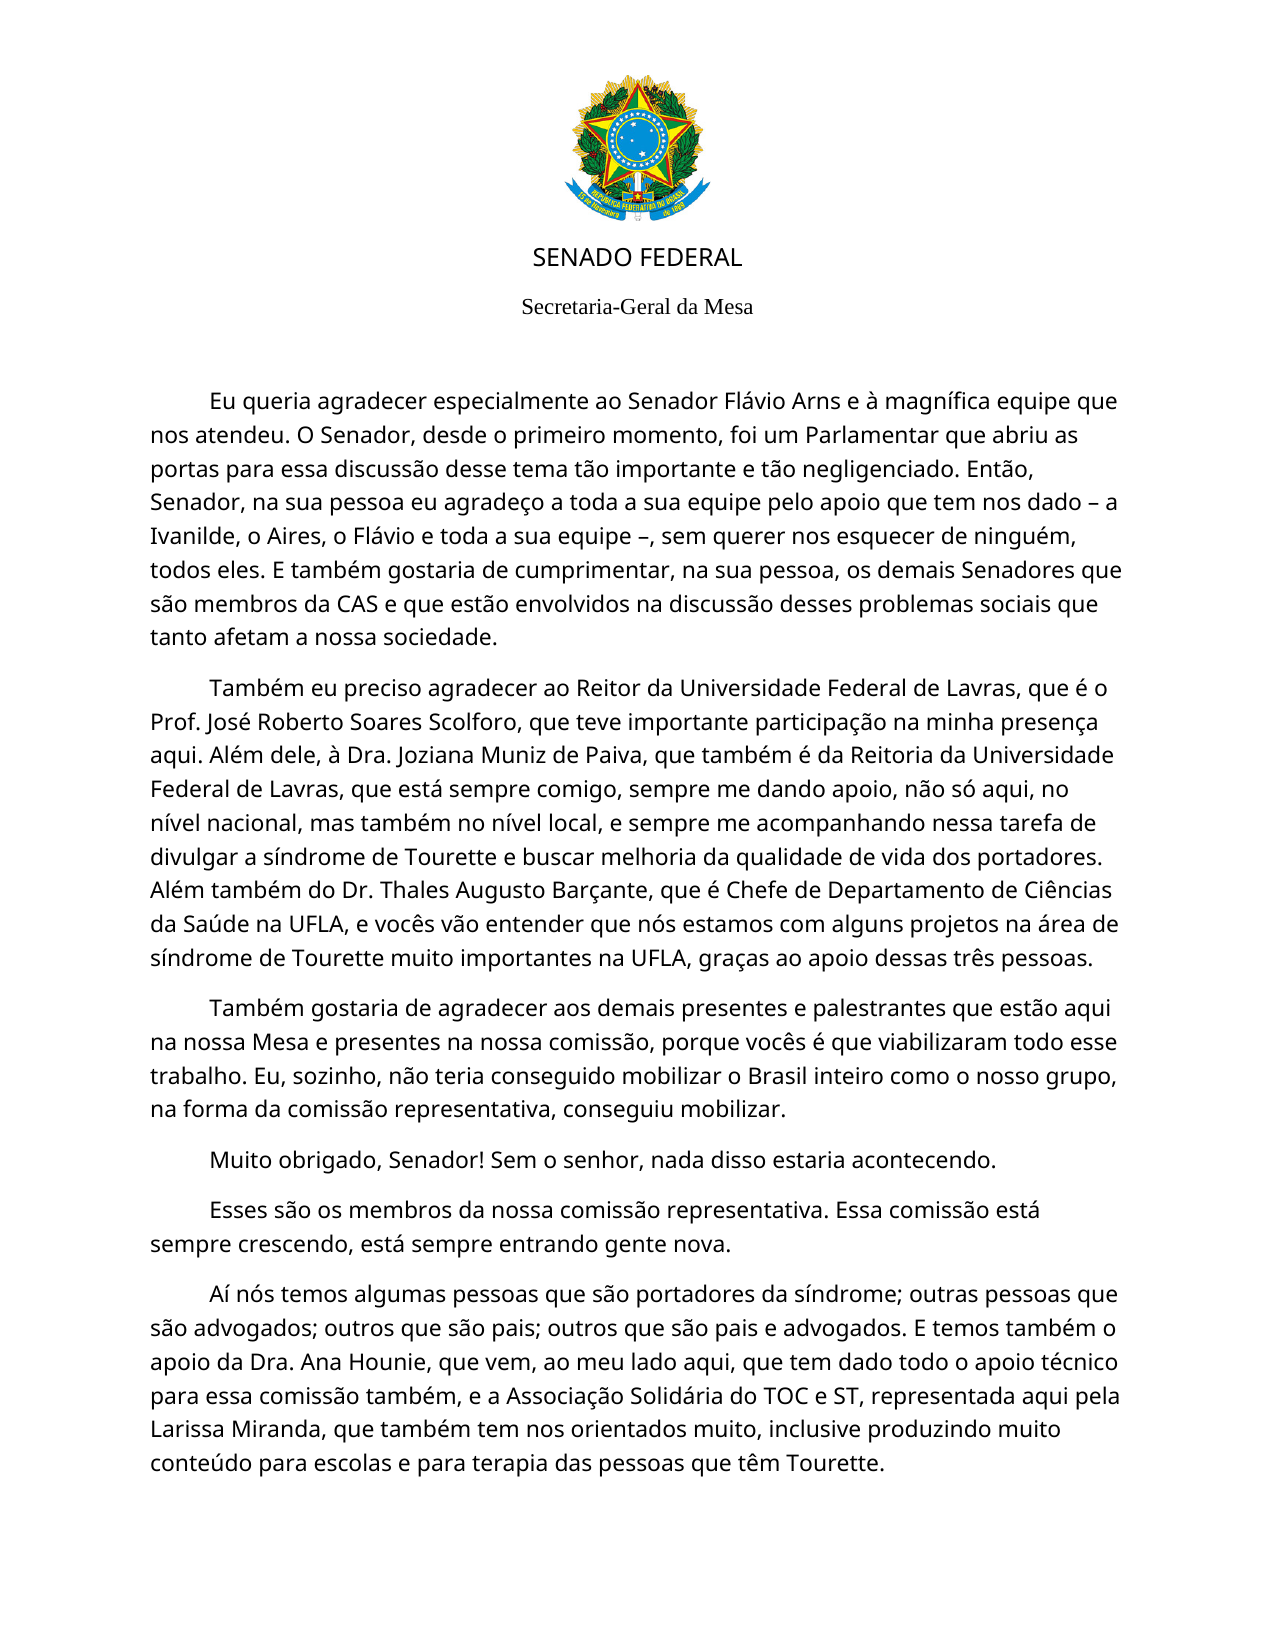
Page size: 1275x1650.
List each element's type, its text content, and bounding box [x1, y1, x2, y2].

text Aí nós temos algumas pessoas que são portadores da síndrome; outras pessoas que são advogados; outros que são pais; outros que são pais e advogados. E temos também o apoio da Dra. Ana Hounie, que vem, ao meu lado aqui, que tem dado todo o apoio técnico para essa comissão também, e a Associação Solidária do TOC e ST, representada aqui pela Larissa Miranda, que também tem nos orientados muito, inclusive produzindo muito conteúdo para escolas e para terapia das pessoas que têm Tourette. [150, 1278, 1125, 1478]
text Também eu preciso agradecer ao Reitor da Universidade Federal de Lavras, que é o Prof. José Roberto Soares Scolforo, que teve importante participação na minha presença aqui. Além dele, à Dra. Joziana Muniz de Paiva, que também é da Reitoria da Universidade Federal de Lavras, que está sempre comigo, sempre me dando apoio, não só aqui, no nível nacional, mas também no nível local, e sempre me acompanhando nessa tarefa de divulgar a síndrome de Tourette e buscar melhoria da qualidade de vida dos portadores. Além também do Dr. Thales Augusto Barçante, que é Chefe de Departamento de Ciências da Saúde na UFLA, e vocês vão entender que nós estamos com alguns projetos na área de síndrome de Tourette muito importantes na UFLA, graças ao apoio dessas três pessoas. [150, 672, 1125, 973]
text Também gostaria de agradecer aos demais presentes e palestrantes que estão aqui na nossa Mesa e presentes na nossa comissão, porque vocês é que viabilizaram todo esse trabalho. Eu, sozinho, não teria conseguido mobilizar o Brasil inteiro como o nosso grupo, na forma da comissão representativa, conseguiu mobilizar. [150, 992, 1125, 1124]
text Eu queria agradecer especialmente ao Senador Flávio Arns e à magnífica equipe que nos atendeu. O Senador, desde o primeiro momento, foi um Parlamentar que abriu as portas para essa discussão desse tema tão importante e tão negligenciado. Então, Senador, na sua pessoa eu agradeço a toda a sua equipe pelo apoio que tem nos dado – a Ivanilde, o Aires, o Flávio e toda a sua equipe –, sem querer nos esquecer de ninguém, todos eles. E também gostaria de cumprimentar, na sua pessoa, os demais Senadores que são membros da CAS e que estão envolvidos na discussão desses problemas sociais que tanto afetam a nossa sociedade. [150, 385, 1125, 652]
text Muito obrigado, Senador! Sem o senhor, nada disso estaria acontecendo. [150, 1144, 1125, 1175]
text Esses são os membros da nossa comissão representativa. Essa comissão está sempre crescendo, está sempre entrando gente nova. [150, 1194, 1125, 1259]
picture [564, 75, 711, 221]
